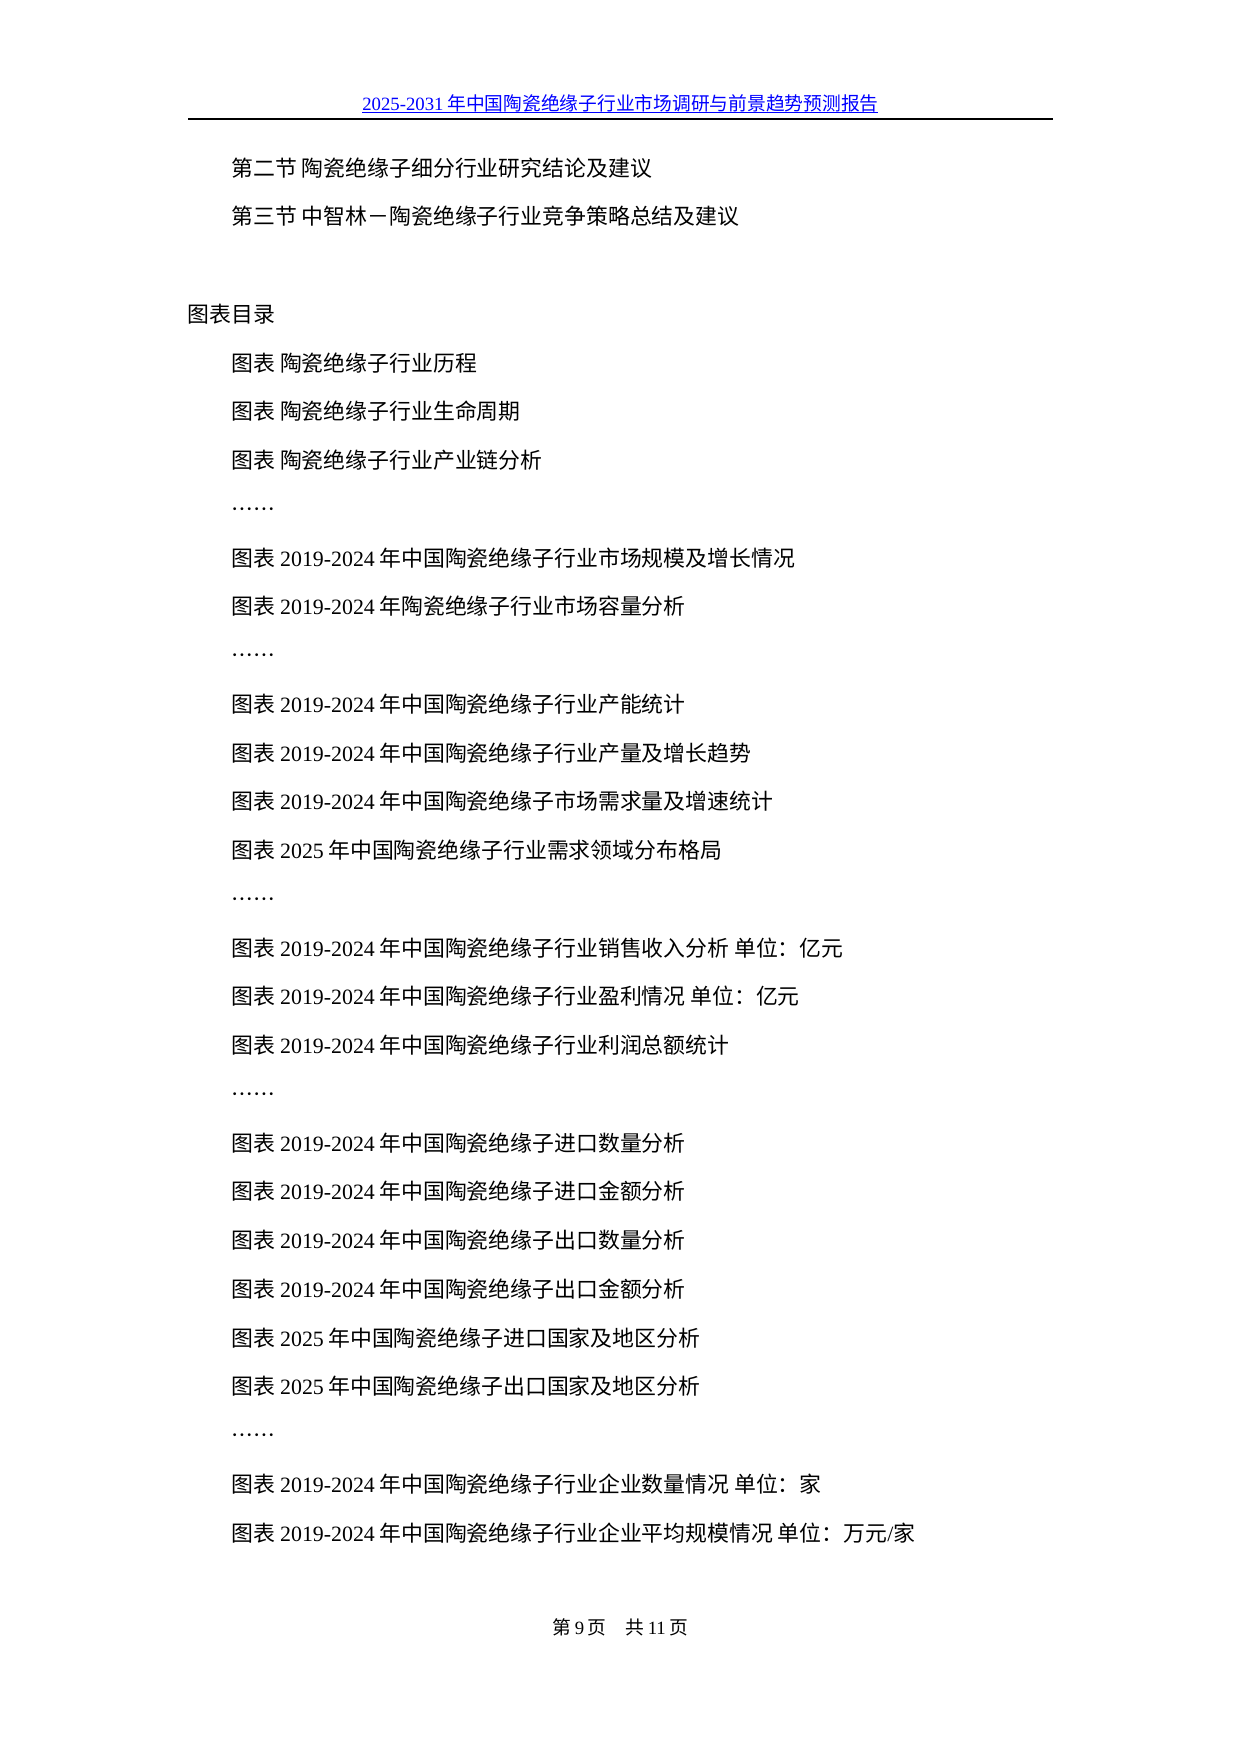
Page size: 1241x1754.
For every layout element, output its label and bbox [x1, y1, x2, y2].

text [187, 150, 1053, 1548]
